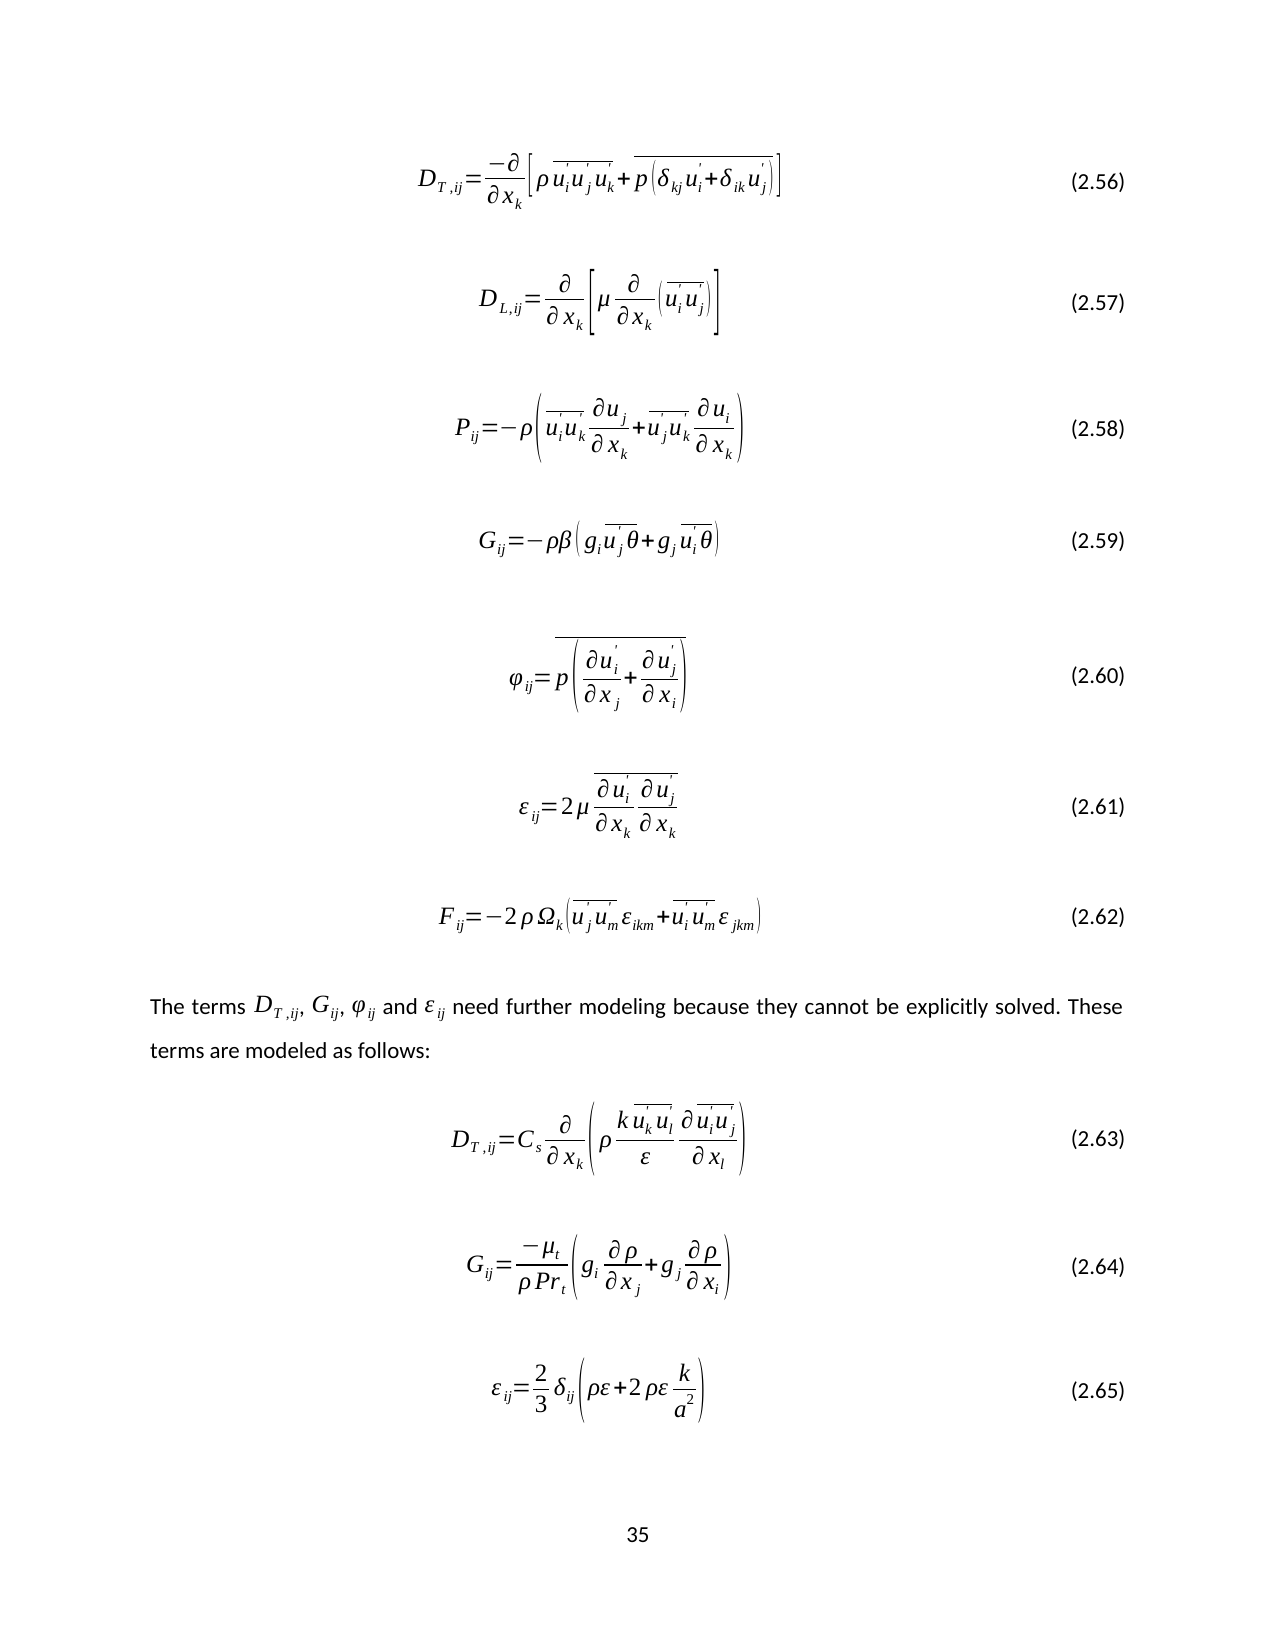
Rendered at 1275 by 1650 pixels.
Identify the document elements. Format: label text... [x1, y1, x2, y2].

table_header (2.62) [1059, 896, 1136, 949]
table_header [139, 268, 1059, 350]
table_header [139, 1099, 1059, 1189]
table_header (2.59) [1059, 520, 1136, 573]
table_header (2.63) [1059, 1099, 1136, 1189]
table_header [139, 635, 1059, 729]
table_header (2.64) [1059, 1232, 1136, 1314]
table_header (2.65) [1059, 1356, 1136, 1438]
table_header [139, 1232, 1059, 1314]
table_header (2.56) [1059, 150, 1136, 226]
table_header [139, 1356, 1059, 1438]
table_header (2.57) [1059, 268, 1136, 350]
table_header (2.61) [1059, 771, 1136, 854]
table_header (2.58) [1059, 392, 1136, 478]
table_header [139, 150, 1059, 226]
table_header [139, 392, 1059, 478]
table_header (2.60) [1059, 635, 1136, 729]
table_header [139, 771, 1059, 854]
table_header [139, 896, 1059, 949]
table_header [139, 520, 1059, 573]
text The terms , , and need further modeling because they cannot be explicitly solved. These terms are modeled as follows: [150, 991, 1125, 1064]
